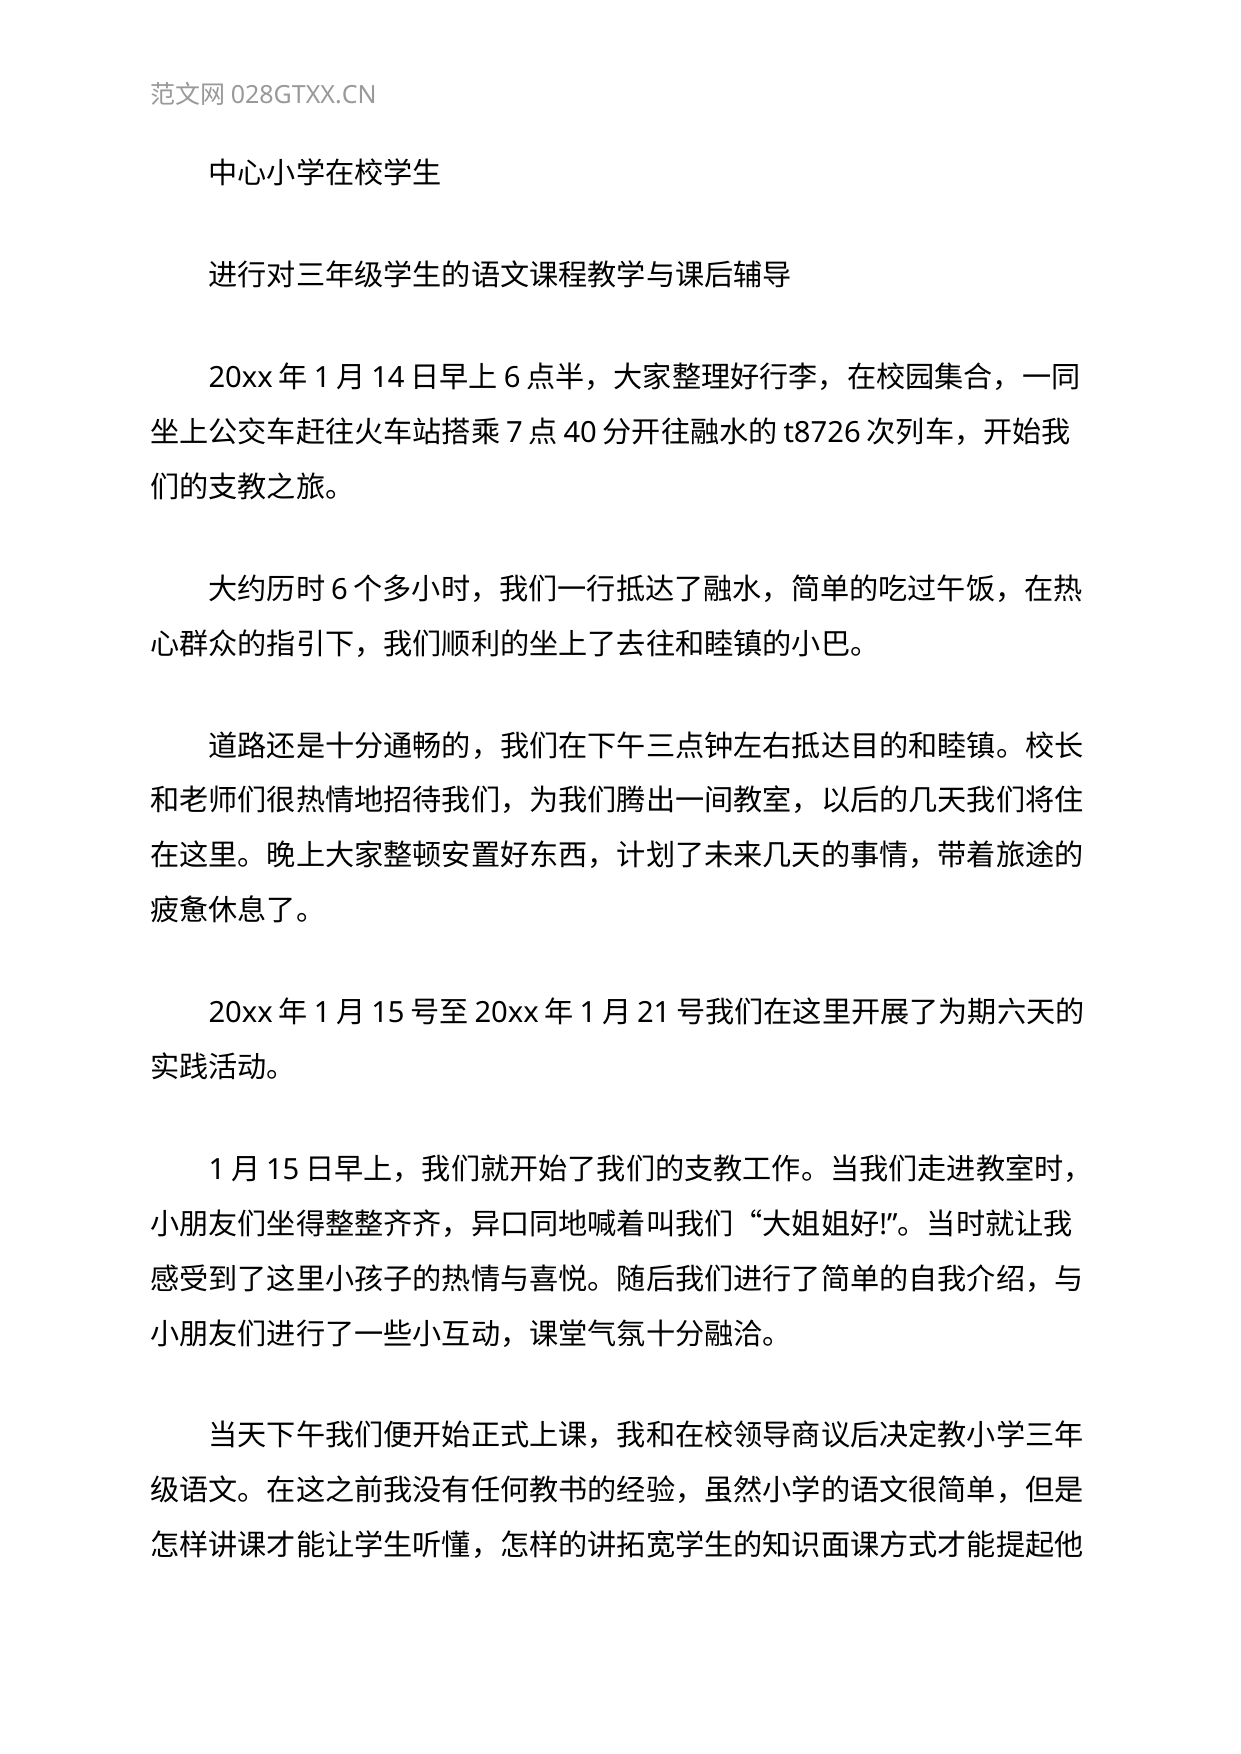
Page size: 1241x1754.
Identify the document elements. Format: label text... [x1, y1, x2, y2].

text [150, 1412, 1090, 1564]
text 1月15日早上，我们就开始了我们的支教工作。当我们走进教室时，小朋友们坐得整整齐齐，异口同地喊着叫我们“大姐姐好!”。当时就让我感受到了这里小孩子的热情与喜悦。随后我们进行了简单的自我介绍，与小朋友们进行了一些小互动，课堂气氛十分融洽。 [150, 1145, 1090, 1352]
text 中心小学在校学生 [150, 150, 1090, 192]
text 20xx年1月15号至20xx年1月21号我们在这里开展了为期六天的实践活动。 [150, 988, 1090, 1086]
text 进行对三年级学生的语文课程教学与课后辅导 [150, 252, 1090, 294]
text 大约历时6个多小时，我们一行抵达了融水，简单的吃过午饭，在热心群众的指引下，我们顺利的坐上了去往和睦镇的小巴。 [150, 565, 1090, 663]
text 道路还是十分通畅的，我们在下午三点钟左右抵达目的和睦镇。校长和老师们很热情地招待我们，为我们腾出一间教室，以后的几天我们将住在这里。晚上大家整顿安置好东西，计划了未来几天的事情，带着旅途的疲惫休息了。 [150, 722, 1090, 929]
text 20xx年1月14日早上6点半，大家整理好行李，在校园集合，一同坐上公交车赶往火车站搭乘7点40分开往融水的t8726次列车，开始我们的支教之旅。 [150, 353, 1090, 506]
